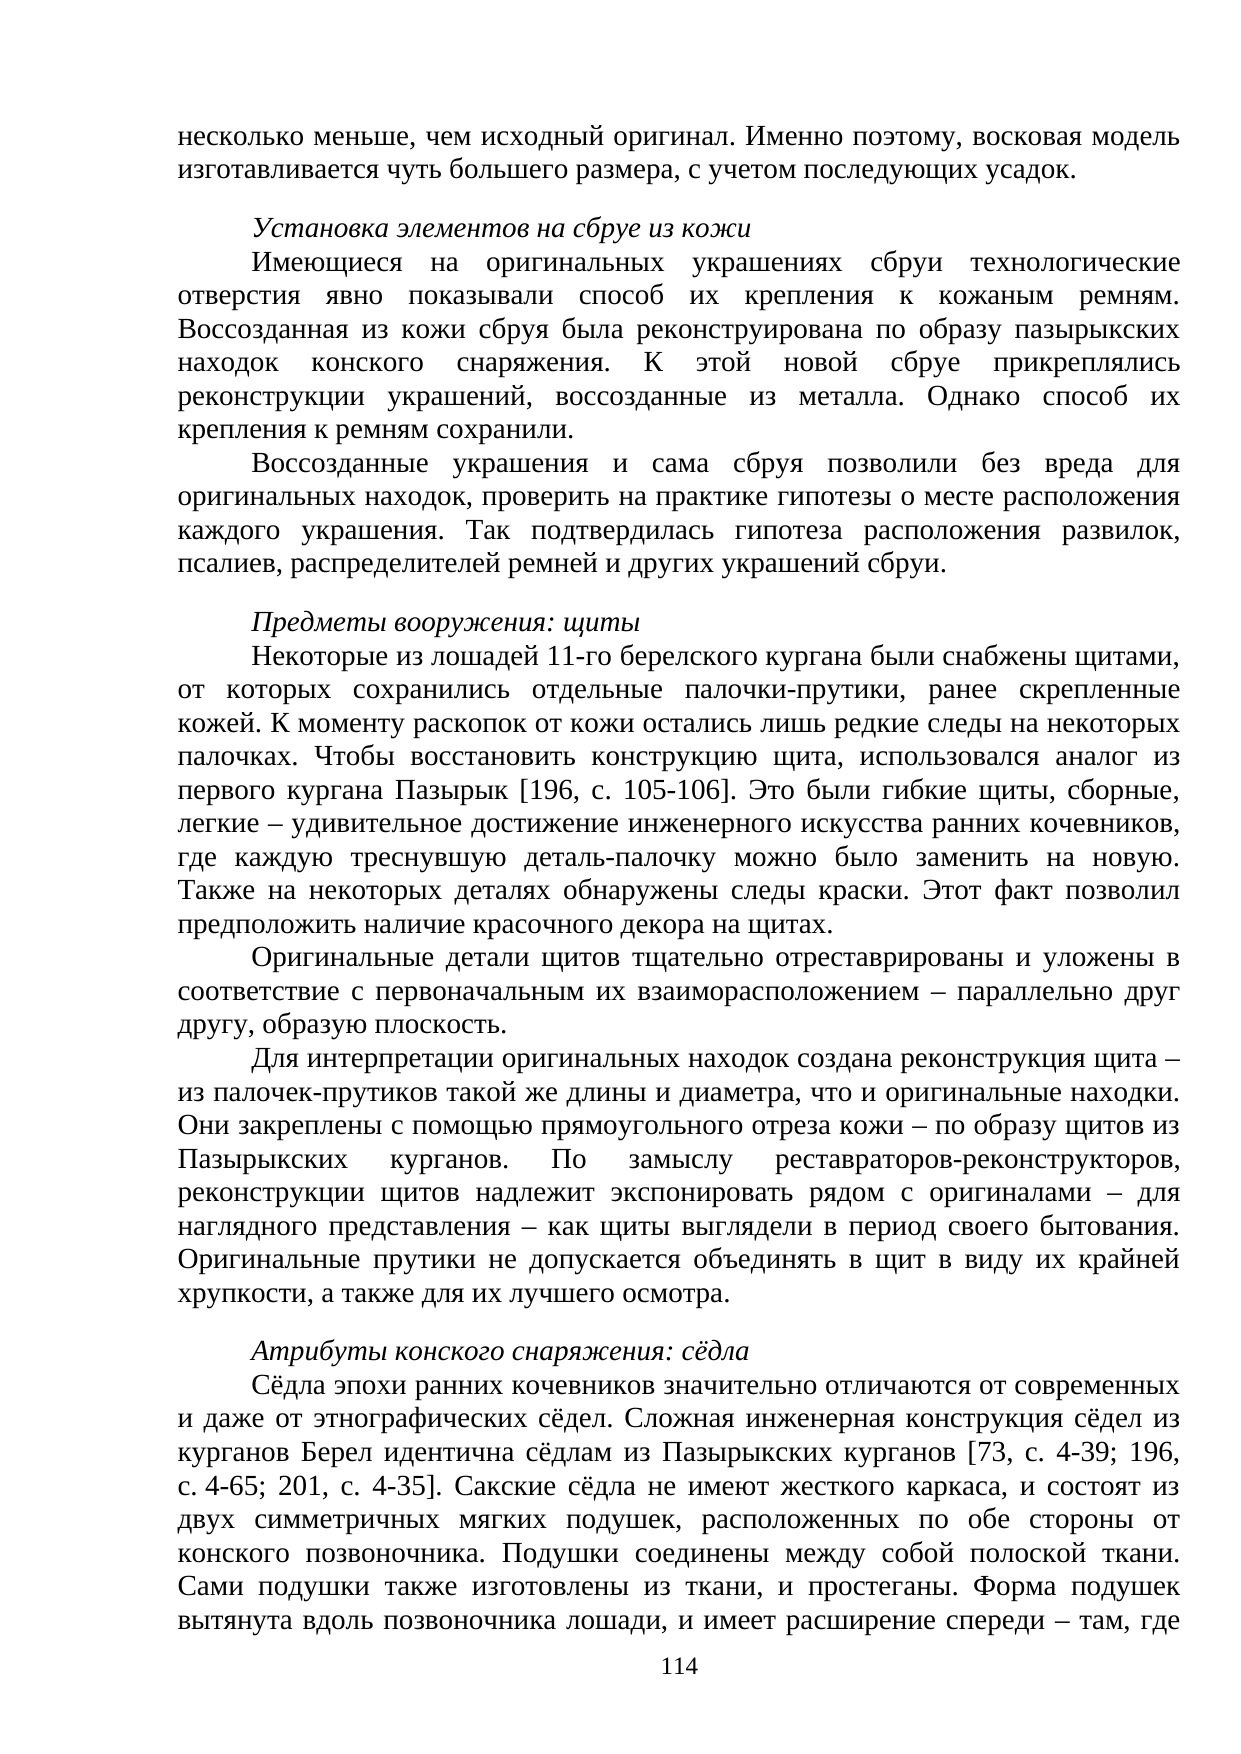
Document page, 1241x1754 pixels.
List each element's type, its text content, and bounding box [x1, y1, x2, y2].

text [177, 1367, 1181, 1635]
subtitle Предметы вооружения: щиты [251, 604, 1181, 638]
subtitle Атрибуты конского снаряжения: сёдла [251, 1333, 1181, 1367]
text Для интерпретации оригинальных находок создана реконструкция щита – из палочек-прутиков такой же длины и диаметра, что и оригинальные находки. Они закреплены с помощью прямоугольного отреза кожи – по образу щитов из Пазырыкских курганов. По замыслу реставраторов-реконструкторов, реконструкции щитов надлежит экспонировать рядом с оригиналами – для наглядного представления – как щиты выглядели в период своего бытования. Оригинальные прутики не допускается объединять в щит в виду их крайней хрупкости, а также для их лучшего осмотра. [177, 1040, 1181, 1308]
subtitle Установка элементов на сбруе из кожи [251, 210, 1181, 244]
text Имеющиеся на оригинальных украшениях сбруи технологические отверстия явно показывали способ их крепления к кожаным ремням. Воссозданная из кожи сбруя была реконструирована по образу пазырыкских находок конского снаряжения. К этой новой сбруе прикреплялись реконструкции украшений, воссозданные из металла. Однако способ их крепления к ремням сохранили. [177, 244, 1181, 445]
text Некоторые из лошадей 11-го берелского кургана были снабжены щитами, от которых сохранились отдельные палочки-прутики, ранее скрепленные кожей. К моменту раскопок от кожи остались лишь редкие следы на некоторых палочках. Чтобы восстановить конструкцию щита, использовался аналог из первого кургана Пазырык [196, с. 105-106]. Это были гибкие щиты, сборные, легкие – удивительное достижение инженерного искусства ранних кочевников, где каждую треснувшую деталь-палочку можно было заменить на новую. Также на некоторых деталях обнаружены следы краски. Этот факт позволил предположить наличие красочного декора на щитах. [177, 638, 1181, 939]
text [177, 118, 1181, 185]
text Воссозданные украшения и сама сбруя позволили без вреда для оригинальных находок, проверить на практике гипотезы о месте расположения каждого украшения. Так подтвердилась гипотеза расположения развилок, псалиев, распределителей ремней и других украшений сбруи. [177, 445, 1181, 579]
text Оригинальные детали щитов тщательно отреставрированы и уложены в соответствие с первоначальным их взаиморасположением – параллельно друг другу, образую плоскость. [177, 939, 1181, 1040]
